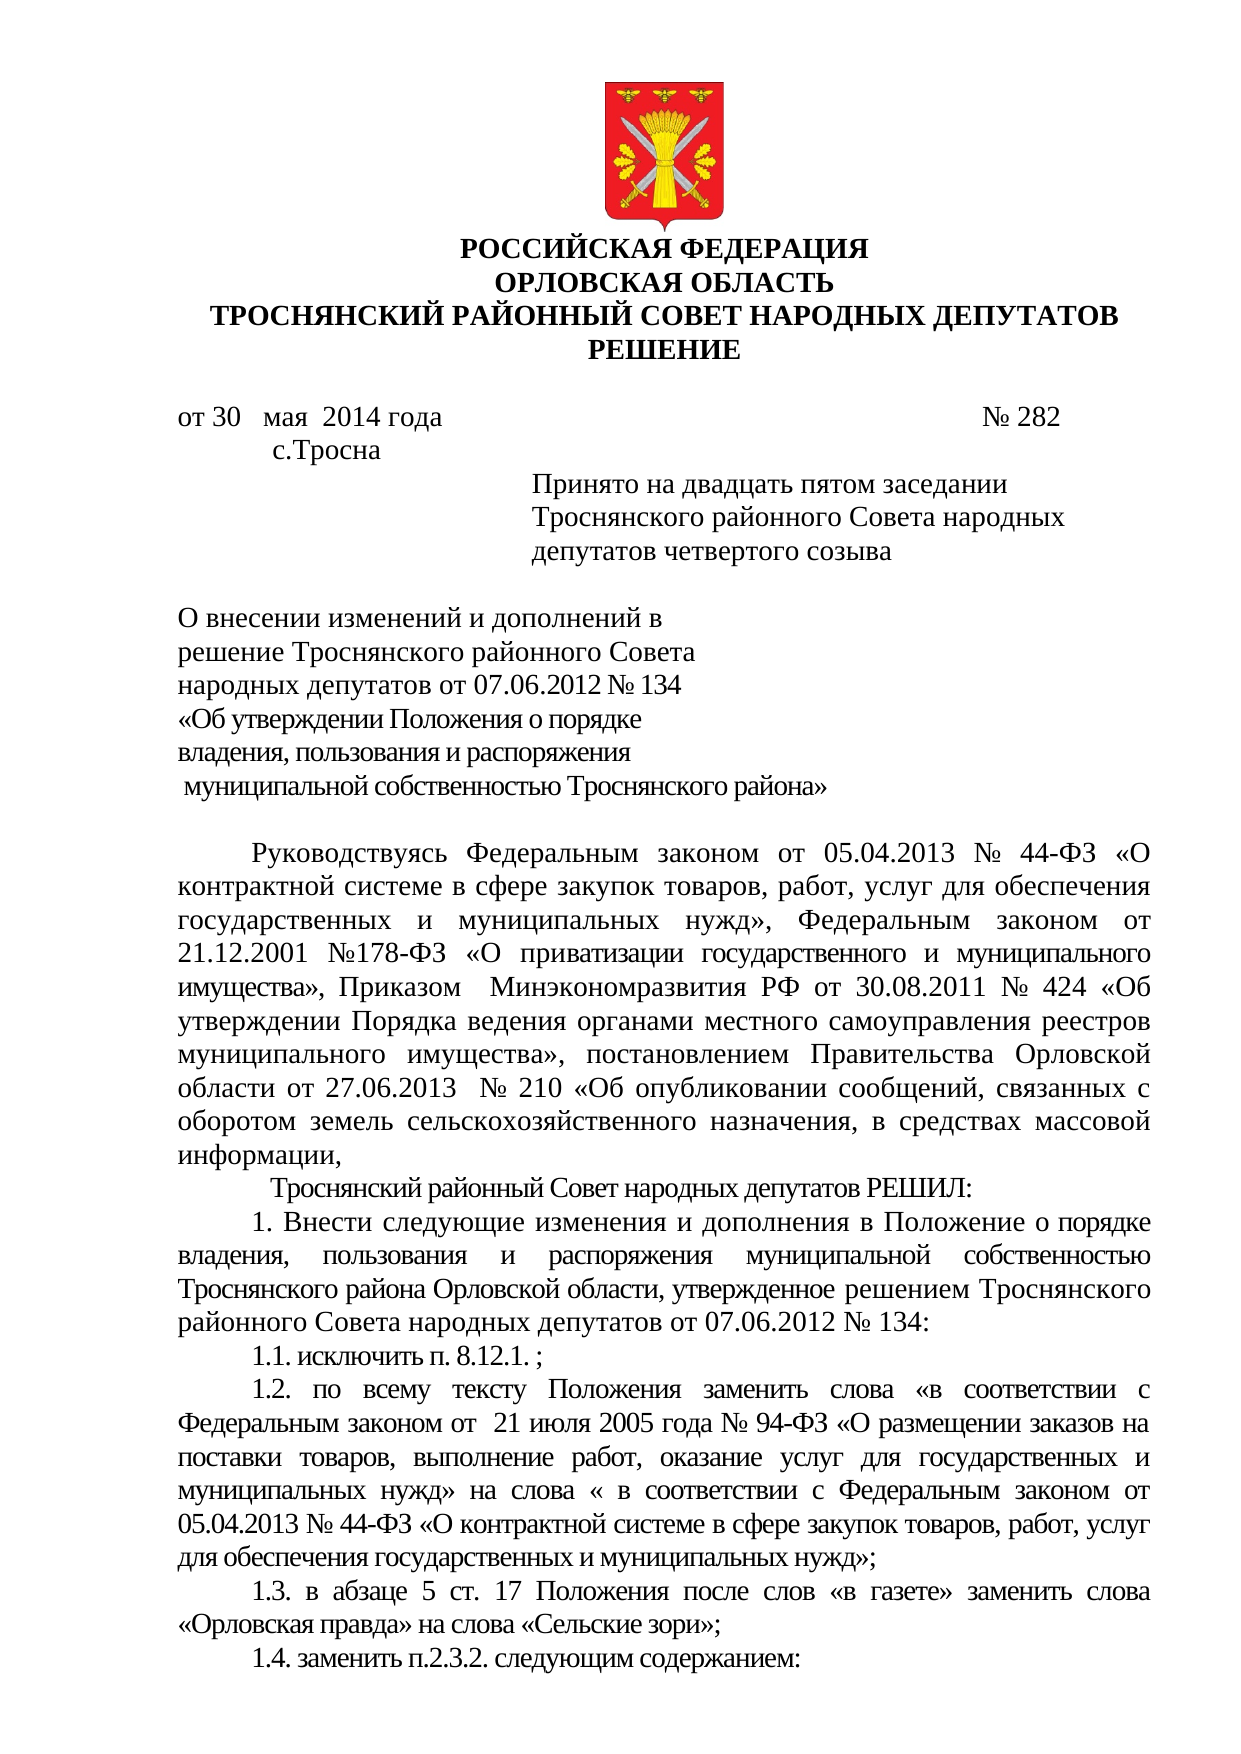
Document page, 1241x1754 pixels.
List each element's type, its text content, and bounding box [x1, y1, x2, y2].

picture [605, 82, 724, 232]
text с.Тросна [177, 432, 1152, 466]
text муниципальной собственностью Троснянского района» [177, 768, 1152, 801]
text ТРОСНЯНСКИЙ РАЙОННЫЙ СОВЕТ НАРОДНЫХ ДЕПУТАТОВ [177, 298, 1152, 332]
text решение Троснянского районного Совета [177, 634, 1152, 667]
text РОССИЙСКАЯ ФЕДЕРАЦИЯ [177, 231, 1152, 265]
text 1.1. исключить п. 8.12.1. ; [177, 1338, 1152, 1372]
text владения, пользования и распоряжения [177, 734, 1152, 768]
text от 30 мая 2014 года № 282 [177, 399, 1146, 432]
text «Об утверждении Положения о порядке [177, 701, 1152, 734]
text народных депутатов от 07.06.2012 № 134 [177, 667, 1152, 701]
text Руководствуясь Федеральным законом от 05.04.2013 № 44-ФЗ «О контрактной системе в сфере закупок товаров, работ, услуг для обеспечения государственных и муниципальных нужд», Федеральным законом от 21.12.2001 №178-ФЗ «О приватизации государственного и муниципального имущества», Приказом Минэкономразвития РФ от 30.08.2011 № 424 «Об утверждении Порядка ведения органами местного самоуправления реестров муниципального имущества», постановлением Правительства Орловской области от 27.06.2013 № 210 «Об опубликовании сообщений, связанных с оборотом земель сельскохозяйственного назначения, в средствах массовой информации, [177, 835, 1152, 1170]
text 1.2. по всему тексту Положения заменить слова «в соответствии с Федеральным законом от 21 июля 2005 года № 94-ФЗ «О размещении заказов на поставки товаров, выполнение работ, оказание услуг для государственных и муниципальных нужд» на слова « в соответствии с Федеральным законом от 05.04.2013 № 44-ФЗ «О контрактной системе в сфере закупок товаров, работ, услуг для обеспечения государственных и муниципальных нужд»; [177, 1372, 1152, 1573]
text 1. Внести следующие изменения и дополнения в Положение о порядке владения, пользования и распоряжения муниципальной собственностью Троснянского района Орловской области, утвержденное решением Троснянского районного Совета народных депутатов от 07.06.2012 № 134: [177, 1204, 1152, 1338]
text Принято на двадцать пятом заседании Троснянского районного Совета народных депутатов четвертого созыва [532, 466, 1152, 567]
text 1.3. в абзаце 5 ст. 17 Положения после слов «в газете» заменить слова «Орловская правда» на слова «Сельские зори»; [177, 1573, 1152, 1640]
text РЕШЕНИЕ [177, 332, 1152, 365]
text ОРЛОВСКАЯ ОБЛАСТЬ [177, 265, 1152, 298]
text 1.4. заменить п.2.3.2. следующим содержанием: [177, 1640, 1152, 1673]
text Троснянский районный Совет народных депутатов РЕШИЛ: [177, 1170, 1152, 1204]
text О внесении изменений и дополнений в [177, 600, 1152, 634]
